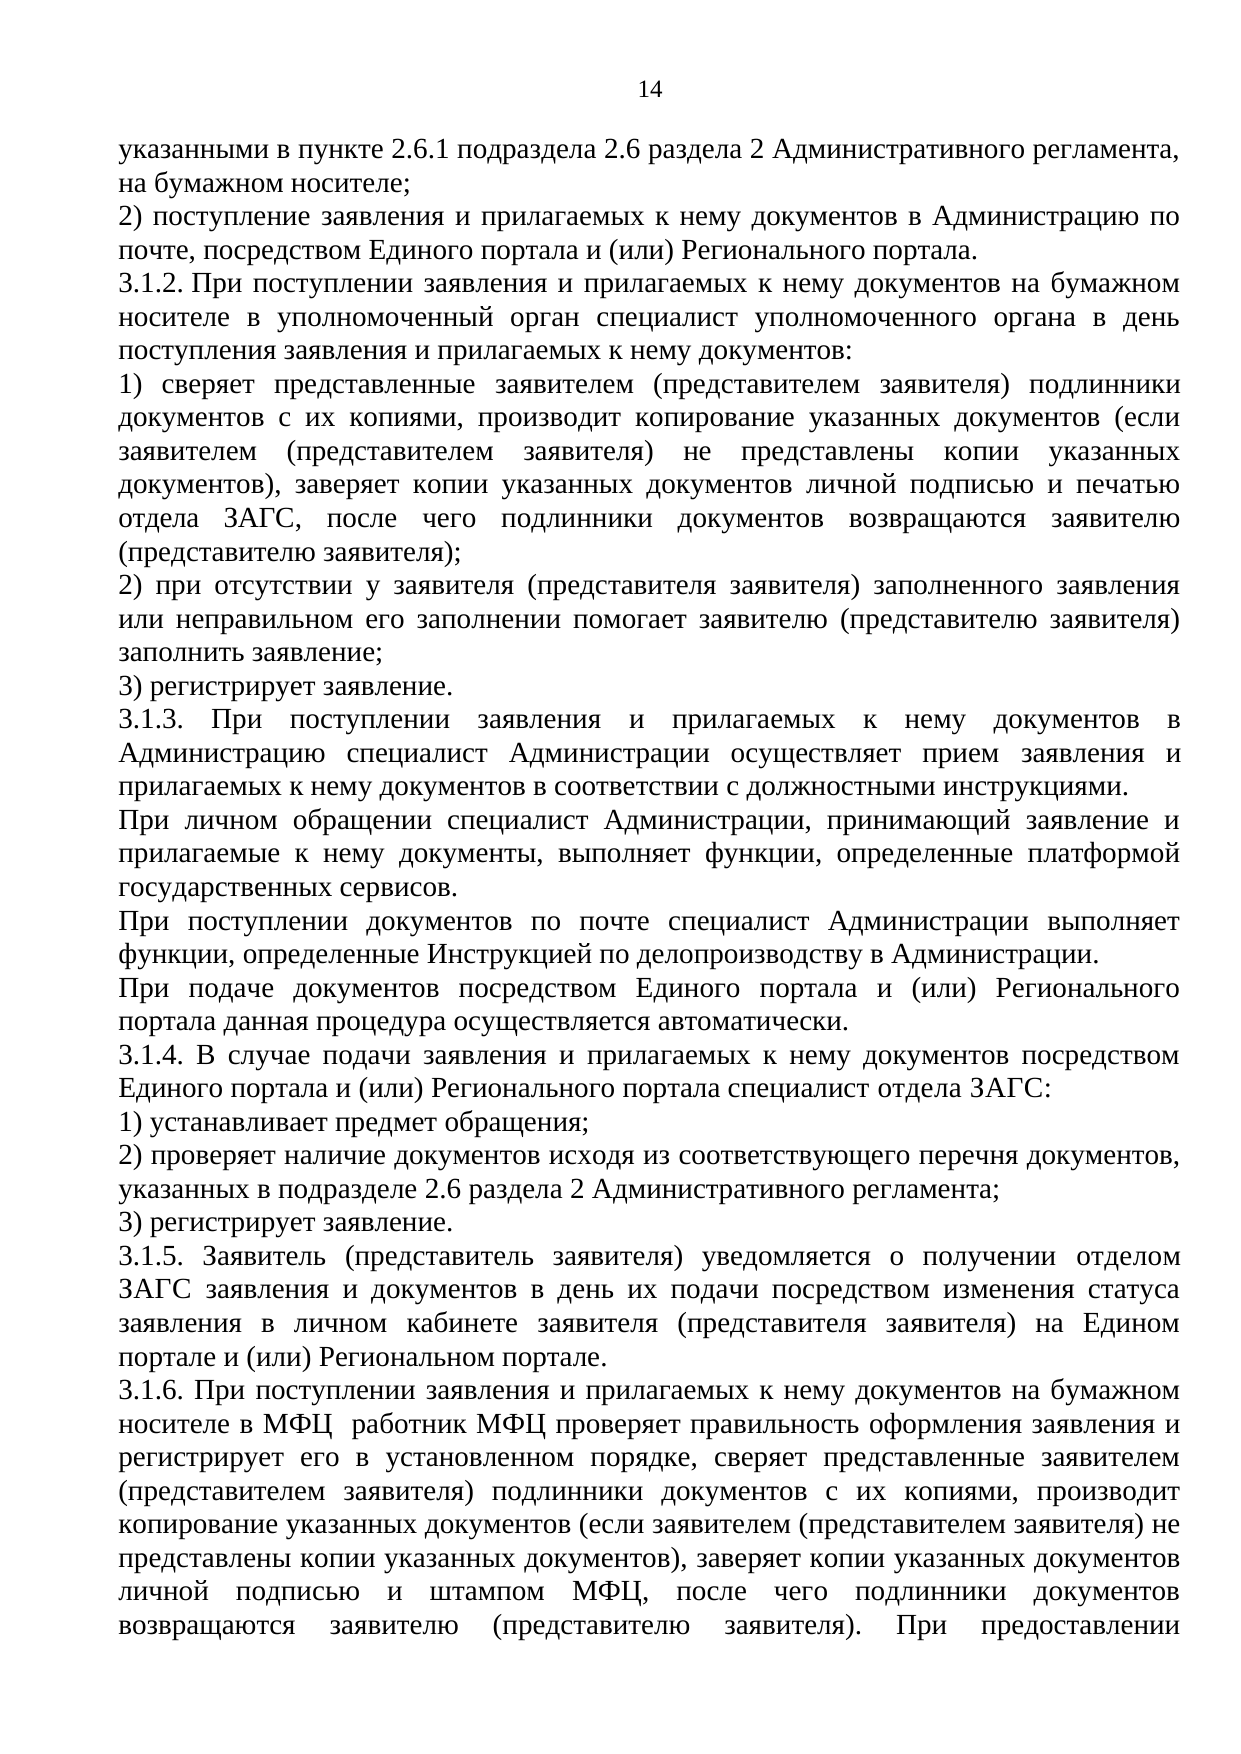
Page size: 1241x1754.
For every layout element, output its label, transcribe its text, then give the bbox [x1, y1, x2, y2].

text 3.1.5. Заявитель (представитель заявителя) уведомляется о получении отделом ЗАГС заявления и документов в день их подачи посредством изменения статуса заявления в личном кабинете заявителя (представителя заявителя) на Едином портале и (или) Региональном портале. [118, 1238, 1181, 1372]
text 2) при отсутствии у заявителя (представителя заявителя) заполненного заявления или неправильном его заполнении помогает заявителю (представителю заявителя) заполнить заявление; [118, 567, 1181, 668]
text При поступлении документов по почте специалист Администрации выполняет функции, определенные Инструкцией по делопроизводству в Администрации. [118, 903, 1181, 970]
text 3.1.4. В случае подачи заявления и прилагаемых к нему документов посредством Единого портала и (или) Регионального портала специалист отдела ЗАГС: [118, 1037, 1181, 1104]
text 3.1.3. При поступлении заявления и прилагаемых к нему документов в Администрацию специалист Администрации осуществляет прием заявления и прилагаемых к нему документов в соответствии с должностными инструкциями. [118, 701, 1181, 802]
text 1) сверяет представленные заявителем (представителем заявителя) подлинники документов с их копиями, производит копирование указанных документов (если заявителем (представителем заявителя) не представлены копии указанных документов), заверяет копии указанных документов личной подписью и печатью отдела ЗАГС, после чего подлинники документов возвращаются заявителю (представителю заявителя); [118, 366, 1181, 567]
text При личном обращении специалист Администрации, принимающий заявление и прилагаемые к нему документы, выполняет функции, определенные платформой государственных сервисов. [118, 802, 1181, 903]
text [118, 1372, 1181, 1641]
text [118, 131, 1181, 198]
text 3.1.2. При поступлении заявления и прилагаемых к нему документов на бумажном носителе в уполномоченный орган специалист уполномоченного органа в день поступления заявления и прилагаемых к нему документов: [118, 265, 1181, 366]
text 3) регистрирует заявление. [118, 668, 1181, 701]
text 2) поступление заявления и прилагаемых к нему документов в Администрацию по почте, посредством Единого портала и (или) Регионального портала. [118, 198, 1181, 265]
text 2) проверяет наличие документов исходя из соответствующего перечня документов, указанных в подразделе 2.6 раздела 2 Административного регламента; [118, 1137, 1181, 1204]
text 1) устанавливает предмет обращения; [118, 1104, 1181, 1137]
text При подаче документов посредством Единого портала и (или) Регионального портала данная процедура осуществляется автоматически. [118, 970, 1181, 1037]
text 3) регистрирует заявление. [118, 1204, 1181, 1238]
